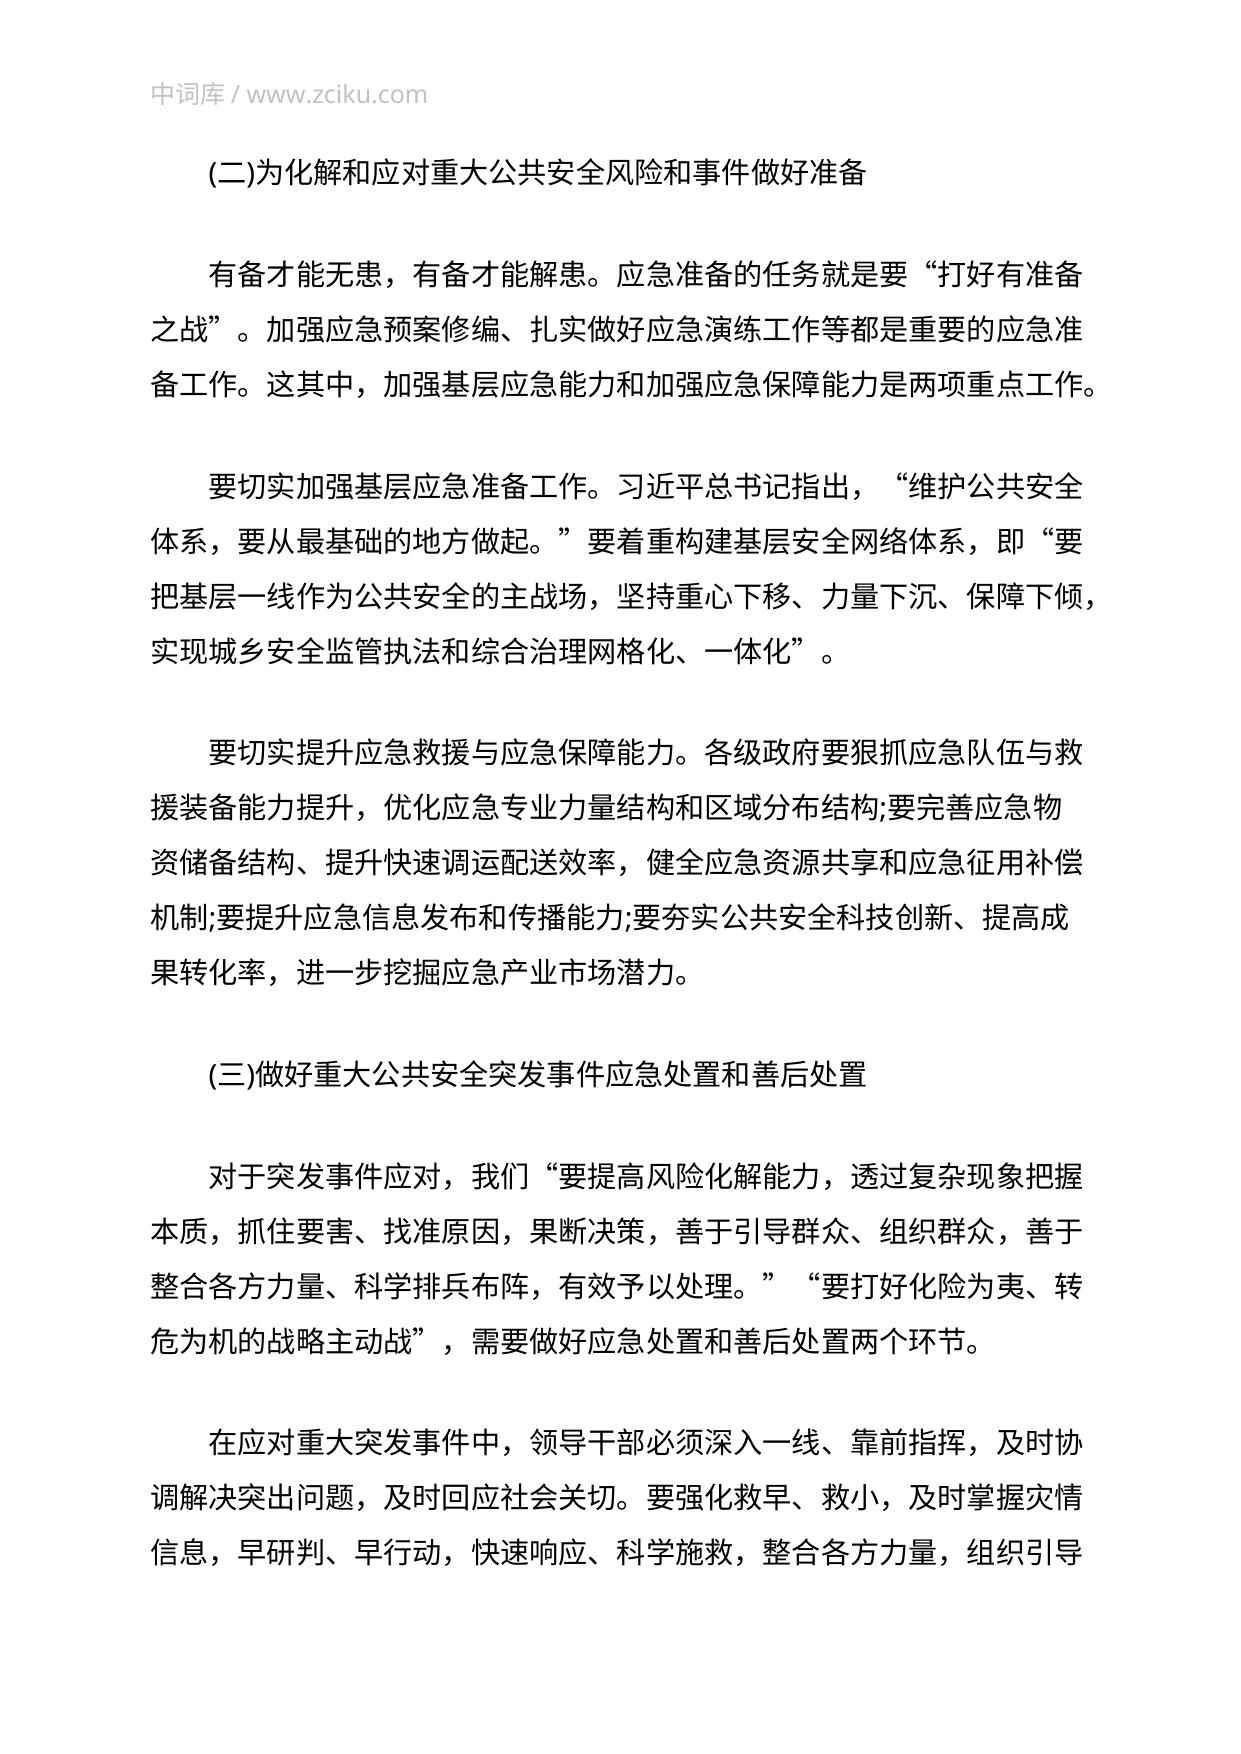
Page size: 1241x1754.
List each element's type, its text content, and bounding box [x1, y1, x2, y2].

text 要切实提升应急救援与应急保障能力。各级政府要狠抓应急队伍与救援装备能力提升，优化应急专业力量结构和区域分布结构;要完善应急物资储备结构、提升快速调运配送效率，健全应急资源共享和应急征用补偿机制;要提升应急信息发布和传播能力;要夯实公共安全科技创新、提高成果转化率，进一步挖掘应急产业市场潜力。 [150, 730, 1090, 992]
text 对于突发事件应对，我们“要提高风险化解能力，透过复杂现象把握本质，抓住要害、找准原因，果断决策，善于引导群众、组织群众，善于整合各方力量、科学排兵布阵，有效予以处理。”“要打好化险为夷、转危为机的战略主动战”，需要做好应急处置和善后处置两个环节。 [150, 1153, 1090, 1361]
text (二)为化解和应对重大公共安全风险和事件做好准备 [150, 150, 1090, 192]
text 要切实加强基层应急准备工作。习近平总书记指出，“维护公共安全体系，要从最基础的地方做起。”要着重构建基层安全网络体系，即“要把基层一线作为公共安全的主战场，坚持重心下移、力量下沉、保障下倾，实现城乡安全监管执法和综合治理网格化、一体化”。 [150, 463, 1090, 671]
text 有备才能无患，有备才能解患。应急准备的任务就是要“打好有准备之战”。加强应急预案修编、扎实做好应急演练工作等都是重要的应急准备工作。这其中，加强基层应急能力和加强应急保障能力是两项重点工作。 [150, 252, 1090, 404]
text (三)做好重大公共安全突发事件应急处置和善后处置 [150, 1052, 1090, 1094]
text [150, 1420, 1090, 1572]
